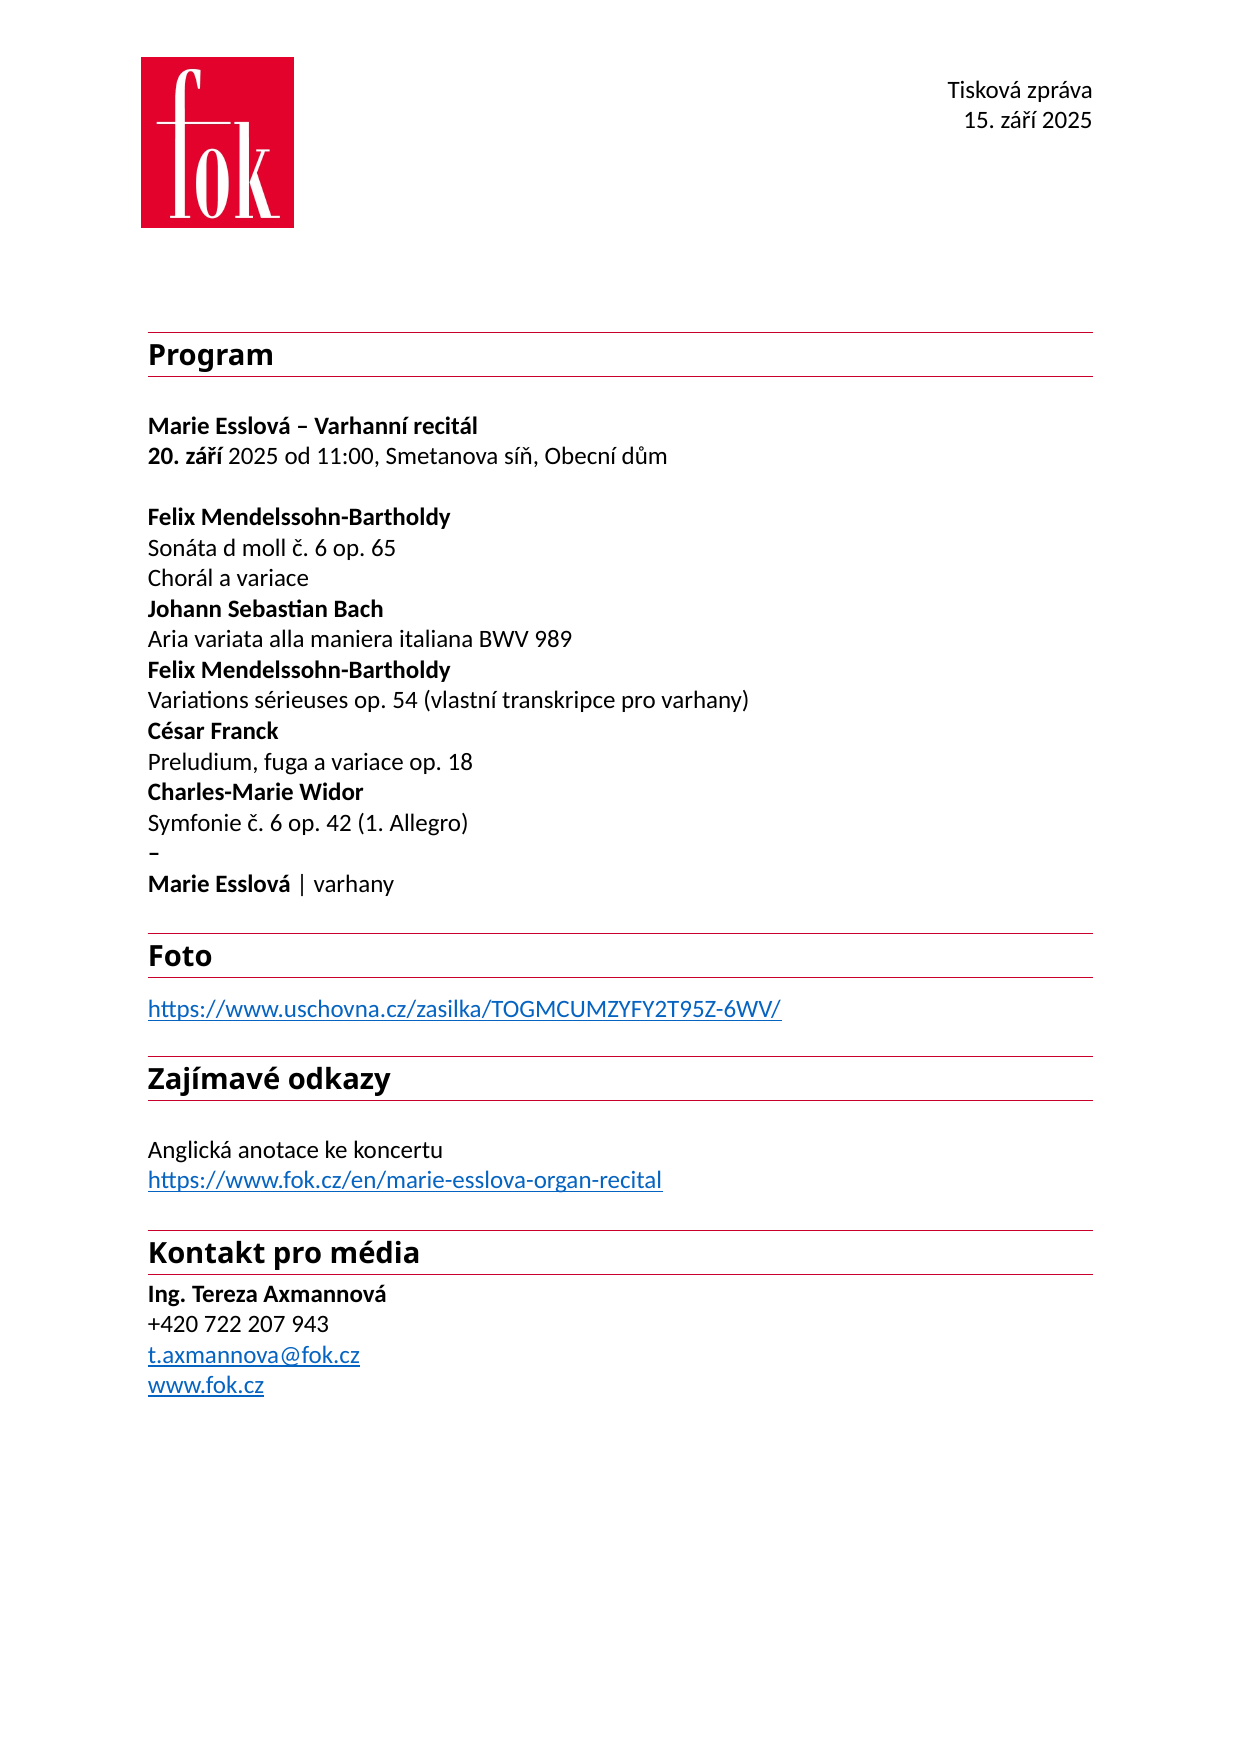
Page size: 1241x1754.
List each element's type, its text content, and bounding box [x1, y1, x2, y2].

text +420 722 207 943 [148, 1308, 1093, 1339]
text Sonáta d moll č. 6 op. 65 [148, 532, 1093, 563]
text Marie Esslová | varhany [148, 868, 1093, 898]
text https://www.uschovna.cz/zasilka/TOGMCUMZYFY2T95Z-6WV/ [148, 993, 1093, 1024]
text Symfonie č. 6 op. 42 (1. Allegro) [148, 807, 1093, 837]
subtitle Zajímavé odkazy [148, 1057, 1093, 1100]
text Charles-Marie Widor [148, 776, 1093, 807]
text Felix Mendelssohn-Bartholdy [148, 654, 1093, 685]
text https://www.fok.cz/en/marie-esslova-organ-recital [148, 1165, 1093, 1195]
text www.fok.cz [148, 1369, 1093, 1400]
picture [140, 57, 294, 227]
text Marie Esslová – Varhanní recitál [148, 410, 1093, 441]
subtitle Foto [148, 934, 1093, 977]
text 20. září 2025 od 11:00, Smetanova síň, Obecní dům [148, 441, 1093, 471]
text César Franck [148, 715, 1093, 746]
text Aria variata alla maniera italiana BWV 989 [148, 624, 1093, 654]
text Johann Sebastian Bach [148, 593, 1093, 624]
text Variations sérieuses op. 54 (vlastní transkripce pro varhany) [148, 685, 1093, 715]
subtitle Kontakt pro média [148, 1231, 1093, 1274]
subtitle Program [148, 333, 1093, 376]
text Ing. Tereza Axmannová [148, 1278, 1093, 1308]
text t.axmannova@fok.cz [148, 1339, 1093, 1369]
text Preludium, fuga a variace op. 18 [148, 746, 1093, 776]
text Anglická anotace ke koncertu [148, 1134, 1093, 1165]
text Felix Mendelssohn-Bartholdy [148, 502, 1093, 532]
text – [148, 837, 1093, 868]
text Chorál a variace [148, 563, 1093, 593]
